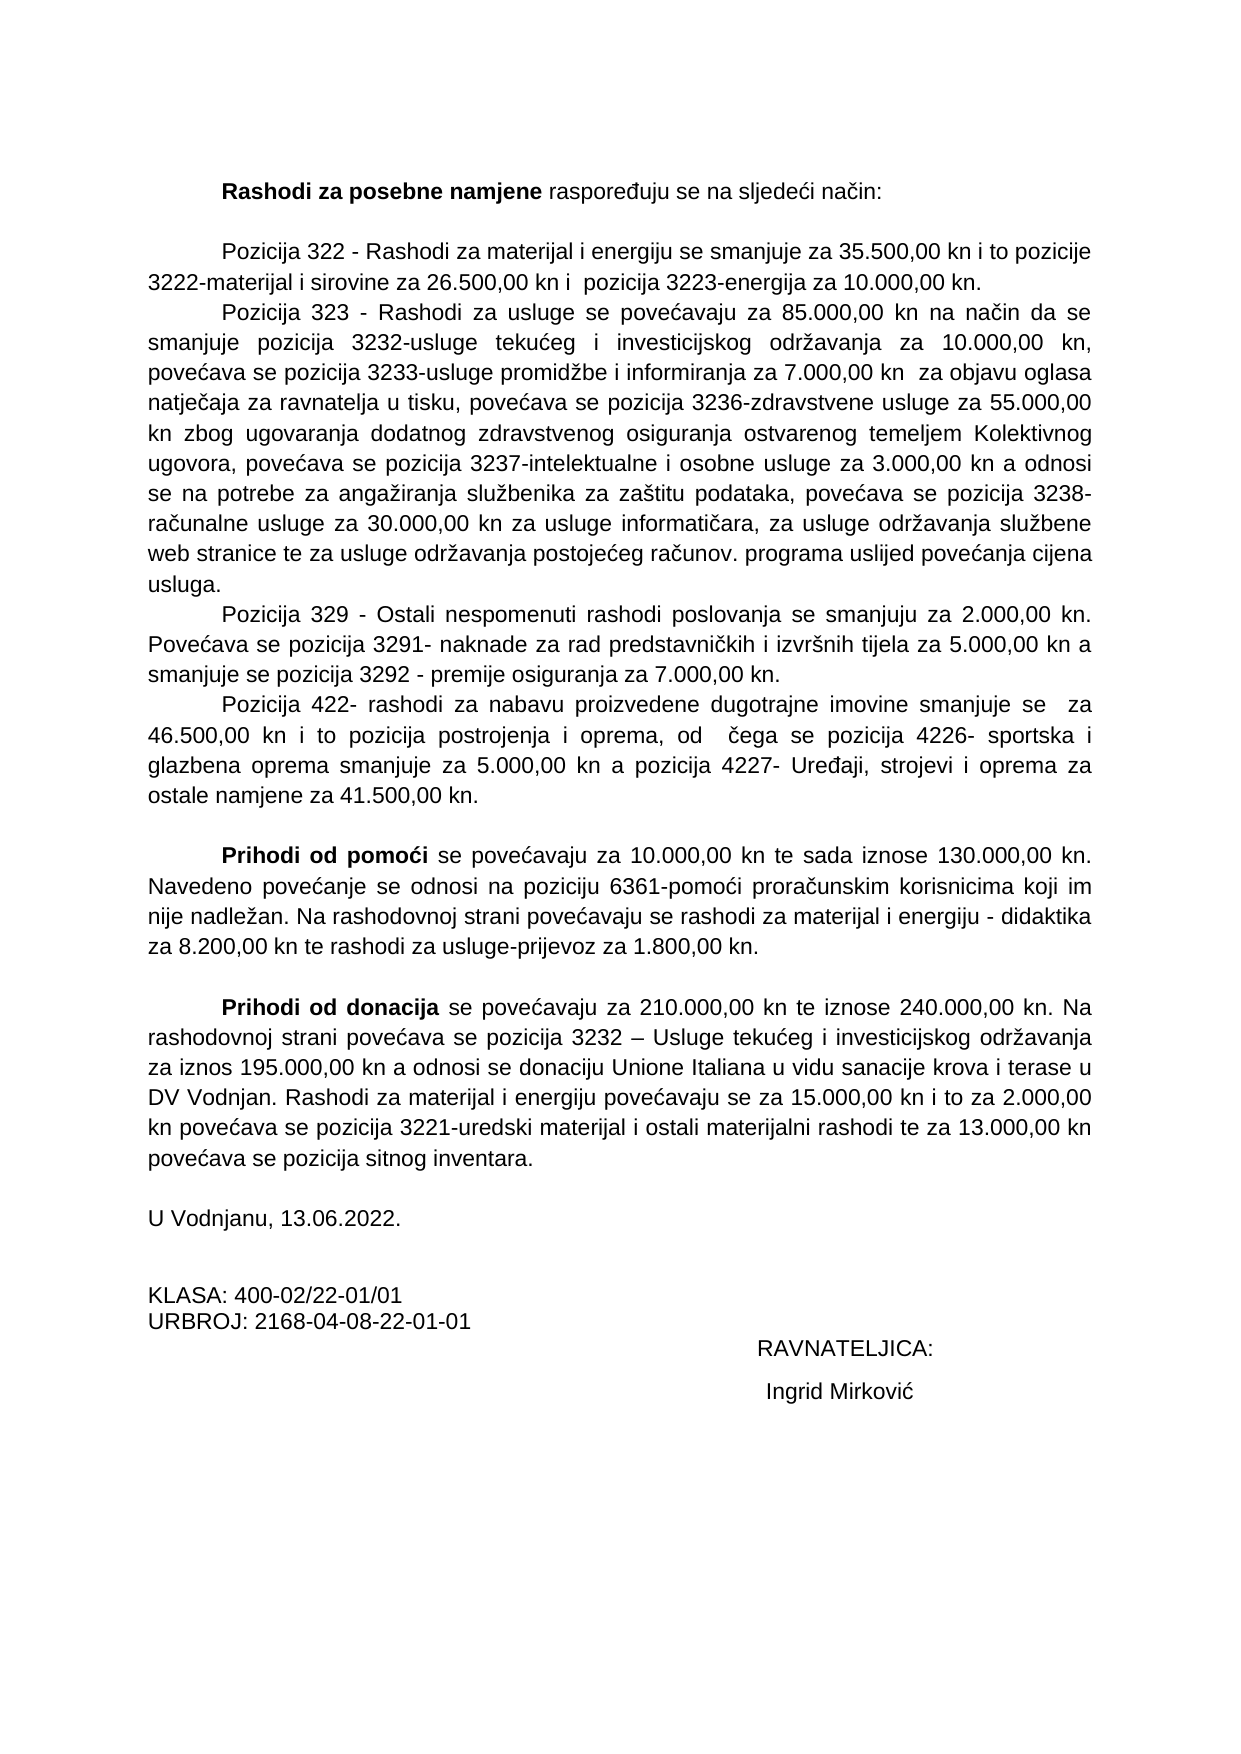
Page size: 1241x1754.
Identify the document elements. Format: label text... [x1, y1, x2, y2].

text RAVNATELJICA: [664, 1335, 1093, 1361]
text URBROJ: 2168-04-08-22-01-01 [148, 1308, 1093, 1335]
text KLASA: 400-02/22-01/01 [148, 1282, 1093, 1308]
text U Vodnjanu, 13.06.2022. [148, 1205, 1093, 1231]
text Pozicija 422- rashodi za nabavu proizvedene dugotrajne imovine smanjuje se za 46.500,00 kn i to pozicija postrojenja i oprema, od čega se pozicija 4226- sportska i glazbena oprema smanjuje za 5.000,00 kn a pozicija 4227- Uređaji, strojevi i oprema za ostale namjene za 41.500,00 kn. [148, 691, 1093, 808]
text Ingrid Mirković [148, 1378, 1093, 1404]
text Pozicija 329 - Ostali nespomenuti rashodi poslovanja se smanjuju za 2.000,00 kn. Povećava se pozicija 3291- naknade za rad predstavničkih i izvršnih tijela za 5.000,00 kn a smanjuje se pozicija 3292 - premije osiguranja za 7.000,00 kn. [148, 601, 1093, 687]
text Prihodi od pomoći se povećavaju za 10.000,00 kn te sada iznose 130.000,00 kn. Navedeno povećanje se odnosi na poziciju 6361-pomoći proračunskim korisnicima koji im nije nadležan. Na rashodovnoj strani povećavaju se rashodi za materijal i energiju - didaktika za 8.200,00 kn te rashodi za usluge-prijevoz za 1.800,00 kn. [148, 842, 1093, 959]
text Pozicija 323 - Rashodi za usluge se povećavaju za 85.000,00 kn na način da se smanjuje pozicija 3232-usluge tekućeg i investicijskog održavanja za 10.000,00 kn, povećava se pozicija 3233-usluge promidžbe i informiranja za 7.000,00 kn za objavu oglasa natječaja za ravnatelja u tisku, povećava se pozicija 3236-zdravstvene usluge za 55.000,00 kn zbog ugovaranja dodatnog zdravstvenog osiguranja ostvarenog temeljem Kolektivnog ugovora, povećava se pozicija 3237-intelektualne i osobne usluge za 3.000,00 kn a odnosi se na potrebe za angažiranja službenika za zaštitu podataka, povećava se pozicija 3238-računalne usluge za 30.000,00 kn za usluge informatičara, za usluge održavanja službene web stranice te za usluge održavanja postojećeg računov. programa uslijed povećanja cijena usluga. [148, 299, 1093, 597]
text Prihodi od donacija se povećavaju za 210.000,00 kn te iznose 240.000,00 kn. Na rashodovnoj strani povećava se pozicija 3232 – Usluge tekućeg i investicijskog održavanja za iznos 195.000,00 kn a odnosi se donaciju Unione Italiana u vidu sanacije krova i terase u DV Vodnjan. Rashodi za materijal i energiju povećavaju se za 15.000,00 kn i to za 2.000,00 kn povećava se pozicija 3221-uredski materijal i ostali materijalni rashodi te za 13.000,00 kn povećava se pozicija sitnog inventara. [148, 993, 1093, 1171]
text Pozicija 322 - Rashodi za materijal i energiju se smanjuje za 35.500,00 kn i to pozicije 3222-materijal i sirovine za 26.500,00 kn i pozicija 3223-energija za 10.000,00 kn. [148, 238, 1093, 295]
text Rashodi za posebne namjene raspoređuju se na sljedeći način: [148, 178, 1093, 204]
